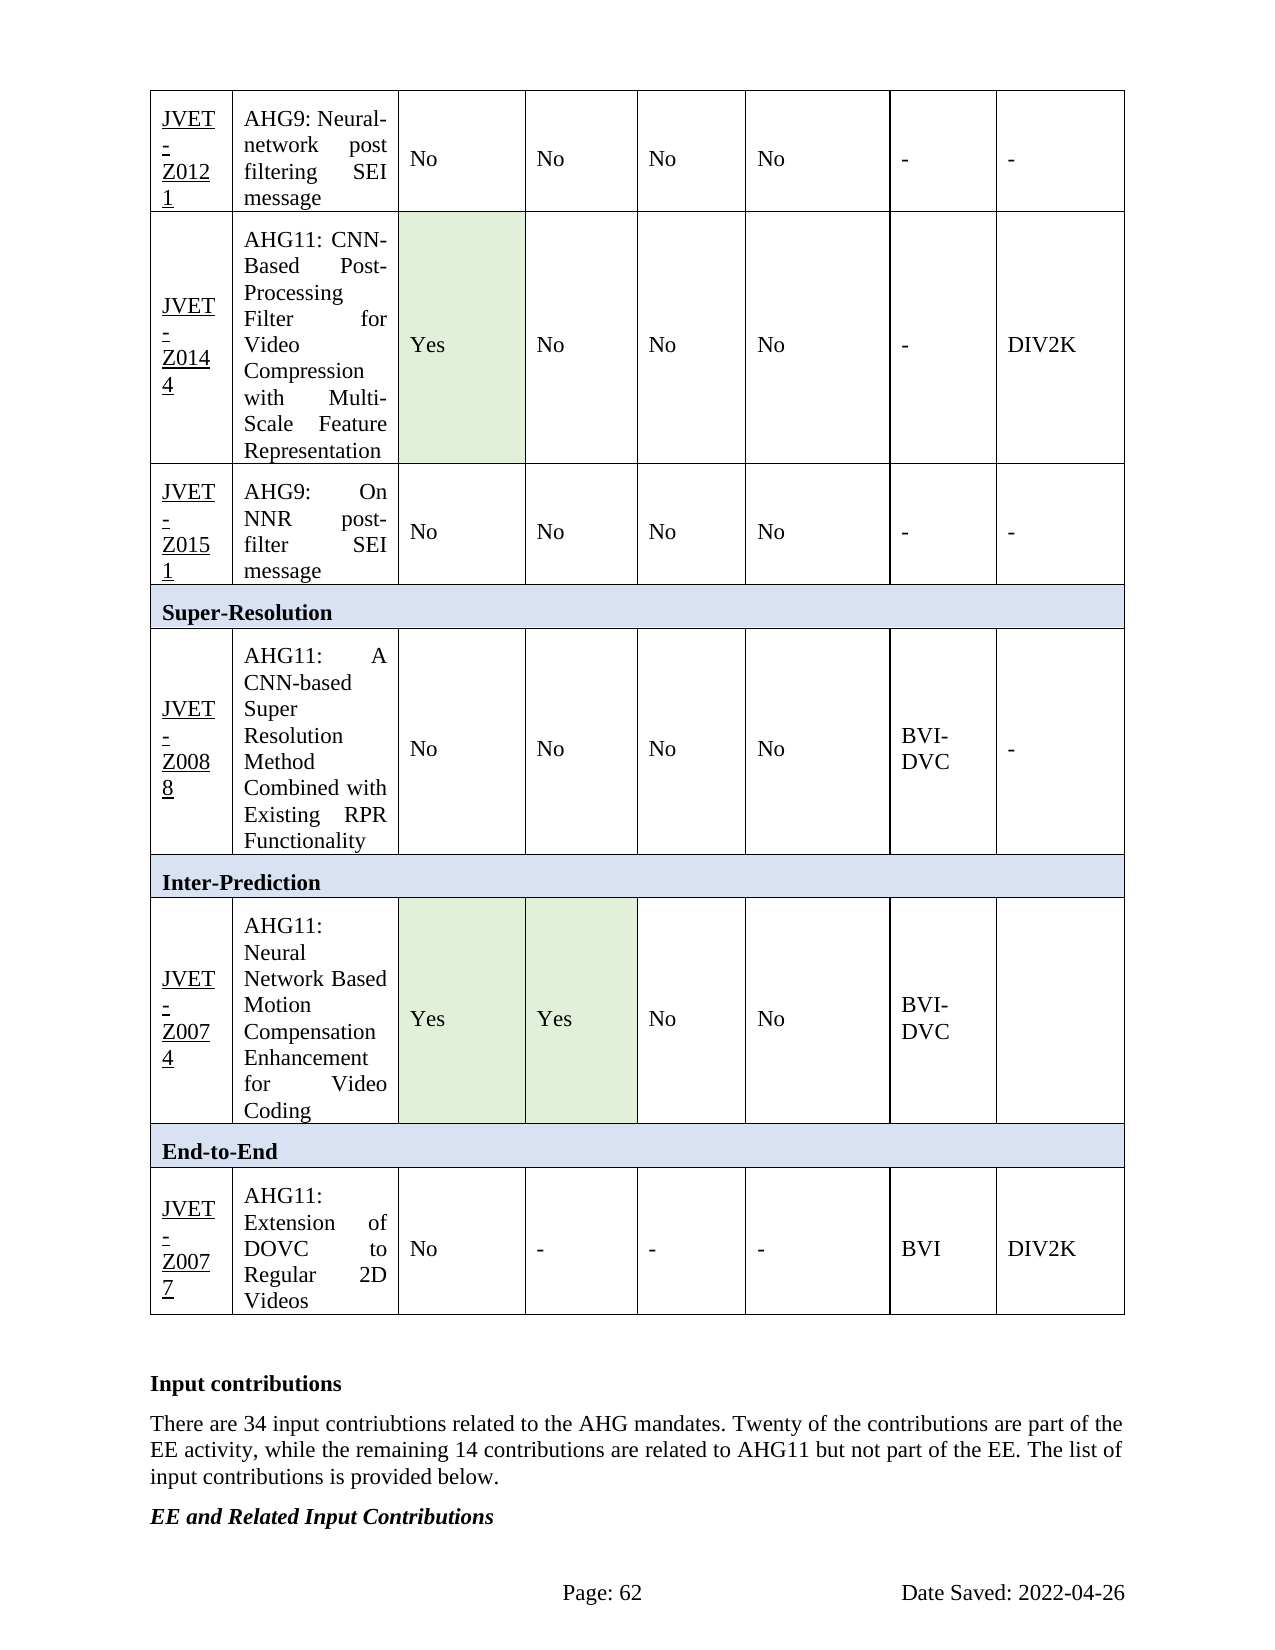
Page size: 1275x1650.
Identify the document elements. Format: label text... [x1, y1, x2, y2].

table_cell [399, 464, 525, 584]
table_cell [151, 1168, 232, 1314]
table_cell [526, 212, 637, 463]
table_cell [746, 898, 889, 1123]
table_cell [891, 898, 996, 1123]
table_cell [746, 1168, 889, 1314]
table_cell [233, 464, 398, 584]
text Input contributions [150, 1370, 1125, 1396]
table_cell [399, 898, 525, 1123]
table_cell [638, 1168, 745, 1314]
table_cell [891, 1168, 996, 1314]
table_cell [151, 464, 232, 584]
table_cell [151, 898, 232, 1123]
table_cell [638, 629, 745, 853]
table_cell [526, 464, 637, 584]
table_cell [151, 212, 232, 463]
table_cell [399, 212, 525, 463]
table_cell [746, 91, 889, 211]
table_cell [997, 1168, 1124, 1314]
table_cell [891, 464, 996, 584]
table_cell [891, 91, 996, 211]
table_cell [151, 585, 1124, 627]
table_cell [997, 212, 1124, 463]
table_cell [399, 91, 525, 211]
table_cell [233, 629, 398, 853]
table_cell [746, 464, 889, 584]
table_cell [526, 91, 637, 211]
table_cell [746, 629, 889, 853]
text There are 34 input contriubtions related to the AHG mandates. Twenty of the contributions are part of the EE activity, while the remaining 14 contributions are related to AHG11 but not part of the EE. The list of input contributions is provided below. [150, 1410, 1125, 1489]
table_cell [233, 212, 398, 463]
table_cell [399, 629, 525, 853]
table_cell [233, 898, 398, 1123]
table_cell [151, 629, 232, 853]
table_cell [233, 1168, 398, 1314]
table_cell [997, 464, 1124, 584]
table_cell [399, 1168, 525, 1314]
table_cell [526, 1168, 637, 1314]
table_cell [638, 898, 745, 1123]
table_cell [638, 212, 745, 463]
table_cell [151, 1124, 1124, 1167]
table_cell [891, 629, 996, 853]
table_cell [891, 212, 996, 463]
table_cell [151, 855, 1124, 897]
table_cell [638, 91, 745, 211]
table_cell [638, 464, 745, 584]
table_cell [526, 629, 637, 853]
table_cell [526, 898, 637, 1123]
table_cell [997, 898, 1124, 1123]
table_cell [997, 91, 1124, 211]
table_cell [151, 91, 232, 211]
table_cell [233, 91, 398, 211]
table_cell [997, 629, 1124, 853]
text EE and Related Input Contributions [150, 1503, 1125, 1530]
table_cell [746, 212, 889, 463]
